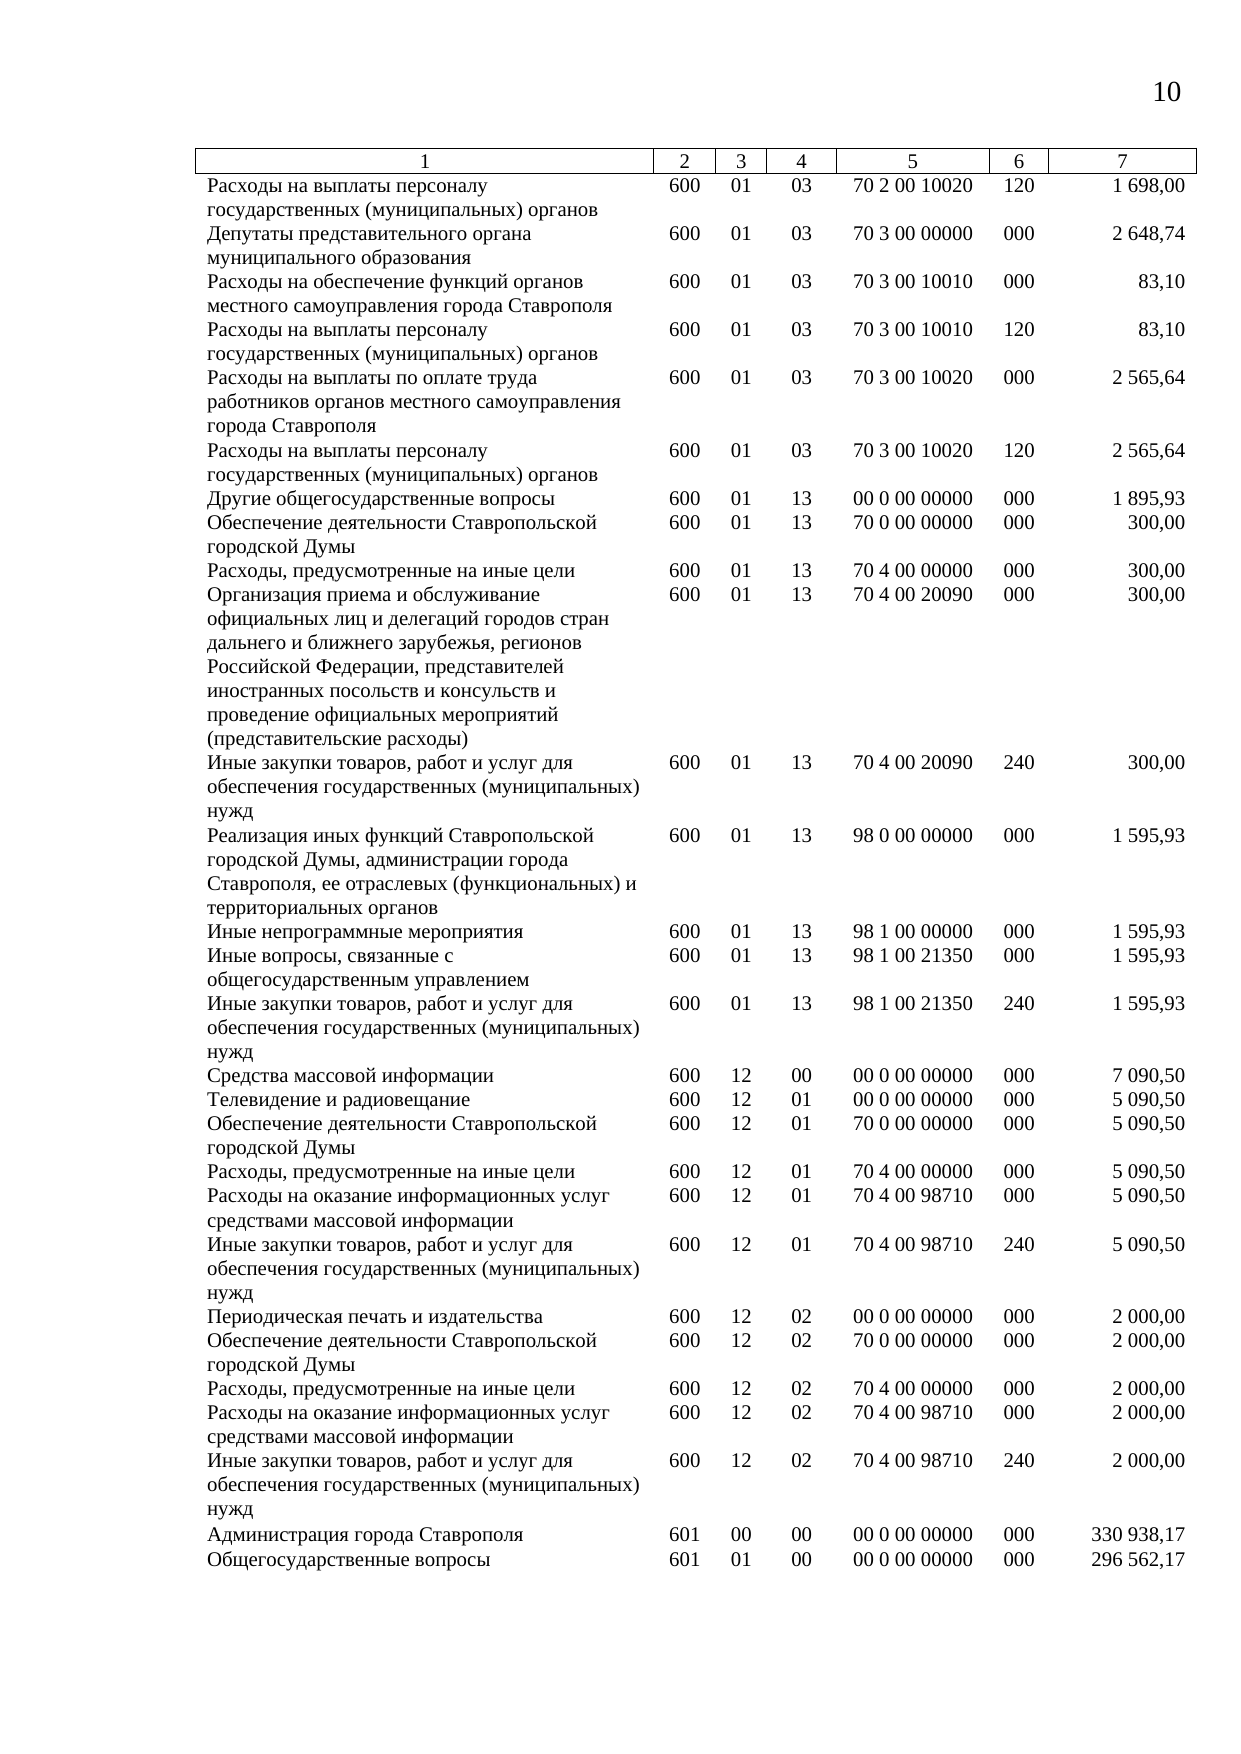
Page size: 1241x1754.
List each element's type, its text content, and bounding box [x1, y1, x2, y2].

table_cell 01 [715, 919, 767, 943]
table_cell 01 [715, 174, 767, 221]
table_cell 98 1 00 00000 [836, 919, 989, 943]
table_cell 000 [989, 1063, 1048, 1087]
table_cell 70 0 00 00000 [836, 1111, 989, 1159]
table_cell 13 [767, 943, 836, 991]
table_cell Другие общегосударственные вопросы [196, 486, 654, 510]
table_cell 000 [989, 1523, 1048, 1546]
table_cell 02 [767, 1304, 836, 1328]
table_cell 600 [654, 1063, 715, 1087]
table_cell 12 [715, 1376, 767, 1400]
table_cell 600 [654, 1232, 715, 1304]
table_cell 03 [767, 438, 836, 486]
table_cell 12 [715, 1448, 767, 1520]
table_cell 03 [767, 365, 836, 437]
table_cell 01 [767, 1184, 836, 1232]
table_cell Иные вопросы, связанные с общегосударственным управлением [196, 943, 654, 991]
table_cell 13 [767, 486, 836, 510]
table_cell Реализация иных функций Ставропольской городской Думы, администрации города Ставрополя, ее отраслевых (функциональных) и территориальных органов [196, 823, 654, 919]
table_cell 70 4 00 98710 [836, 1184, 989, 1232]
table_cell 601 [654, 1523, 715, 1546]
table_cell 13 [767, 582, 836, 750]
table_cell 70 3 00 10020 [836, 438, 989, 486]
table_cell 000 [989, 1304, 1048, 1328]
table_cell 000 [989, 582, 1048, 750]
table_cell 00 [767, 1523, 836, 1546]
table_header 5 [837, 149, 989, 173]
table_cell 600 [654, 1328, 715, 1376]
table_header 7 [1049, 149, 1196, 173]
table_cell 240 [989, 1448, 1048, 1520]
table_cell 600 [654, 510, 715, 558]
table_cell 600 [654, 1159, 715, 1183]
table_cell 12 [715, 1304, 767, 1328]
table_cell 12 [715, 1184, 767, 1232]
table_cell Расходы, предусмотренные на иные цели [196, 1159, 654, 1183]
table_cell Расходы на выплаты по оплате труда работников органов местного самоуправления города Ставрополя [196, 365, 654, 437]
table_cell 600 [654, 1400, 715, 1448]
table_cell 00 0 00 00000 [836, 1087, 989, 1111]
table_cell 01 [715, 438, 767, 486]
table_cell 83,10 [1049, 269, 1196, 317]
table_cell 240 [989, 750, 1048, 822]
table_cell 01 [767, 1087, 836, 1111]
table_cell Иные закупки товаров, работ и услуг для обеспечения государственных (муниципальных) нужд [196, 750, 654, 822]
table_cell 12 [715, 1063, 767, 1087]
table_cell 1 595,93 [1049, 943, 1196, 991]
table_cell 00 0 00 00000 [836, 1304, 989, 1328]
table_cell 01 [715, 221, 767, 269]
table_cell 600 [654, 365, 715, 437]
table_cell 13 [767, 558, 836, 582]
table_cell 13 [767, 510, 836, 558]
table_cell 01 [715, 991, 767, 1063]
table_cell 600 [654, 1376, 715, 1400]
table_cell 03 [767, 269, 836, 317]
table_cell 12 [715, 1087, 767, 1111]
table_cell 300,00 [1049, 582, 1196, 750]
table_cell 01 [715, 750, 767, 822]
table_cell 03 [767, 317, 836, 365]
table_cell 70 4 00 00000 [836, 1159, 989, 1183]
table_cell 600 [654, 221, 715, 269]
table_cell 5 090,50 [1049, 1232, 1196, 1304]
table_cell 330 938,17 [1049, 1523, 1196, 1546]
table_header 3 [716, 149, 766, 173]
table_cell 1 698,00 [1049, 174, 1196, 221]
table_cell Обеспечение деятельности Ставропольской городской Думы [196, 510, 654, 558]
table_cell 03 [767, 221, 836, 269]
table_cell 01 [715, 365, 767, 437]
table_cell 02 [767, 1328, 836, 1376]
table_cell Средства массовой информации [196, 1063, 654, 1087]
table_header 1 [196, 149, 653, 173]
table_cell Иные закупки товаров, работ и услуг для обеспечения государственных (муниципальных) нужд [196, 1448, 654, 1520]
table_cell 01 [715, 823, 767, 919]
table_cell 02 [767, 1376, 836, 1400]
table_cell 7 090,50 [1049, 1063, 1196, 1087]
table_cell 120 [989, 438, 1048, 486]
table_cell 5 090,50 [1049, 1184, 1196, 1232]
table_cell 2 648,74 [1049, 221, 1196, 269]
table_cell 02 [767, 1400, 836, 1448]
table_cell 12 [715, 1159, 767, 1183]
table_cell 000 [989, 486, 1048, 510]
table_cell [196, 174, 654, 221]
table_cell 300,00 [1049, 558, 1196, 582]
table_cell Периодическая печать и издательства [196, 1304, 654, 1328]
table_cell 70 4 00 98710 [836, 1400, 989, 1448]
table_cell Обеспечение деятельности Ставропольской городской Думы [196, 1328, 654, 1376]
table_cell 120 [989, 317, 1048, 365]
table_cell 000 [989, 1159, 1048, 1183]
table_cell 120 [989, 174, 1048, 221]
table_cell 000 [989, 1111, 1048, 1159]
table_cell 13 [767, 919, 836, 943]
table_cell 01 [715, 582, 767, 750]
table_cell 70 3 00 00000 [836, 221, 989, 269]
table_cell 01 [767, 1159, 836, 1183]
table_cell 2 000,00 [1049, 1304, 1196, 1328]
table_cell 01 [715, 558, 767, 582]
table_cell 1 895,93 [1049, 486, 1196, 510]
table_cell 296 562,17 [1049, 1546, 1196, 1571]
table_cell 01 [715, 943, 767, 991]
table_cell 1 595,93 [1049, 919, 1196, 943]
table_cell 01 [715, 510, 767, 558]
table_cell 13 [767, 991, 836, 1063]
table_cell 01 [715, 269, 767, 317]
table_cell 70 3 00 10010 [836, 317, 989, 365]
table_cell 00 0 00 00000 [836, 1063, 989, 1087]
table_cell 601 [654, 1546, 715, 1571]
table_cell 000 [989, 558, 1048, 582]
table_cell Расходы, предусмотренные на иные цели [196, 1376, 654, 1400]
table_cell 70 4 00 98710 [836, 1232, 989, 1304]
table_cell 02 [767, 1448, 836, 1520]
table_cell 98 1 00 21350 [836, 943, 989, 991]
table_cell 12 [715, 1328, 767, 1376]
table_cell 00 0 00 00000 [836, 1546, 989, 1571]
table_cell 00 [715, 1523, 767, 1546]
table_cell 600 [654, 943, 715, 991]
table_cell 12 [715, 1400, 767, 1448]
table_cell 600 [654, 991, 715, 1063]
table_cell 03 [767, 174, 836, 221]
table_cell 1 595,93 [1049, 823, 1196, 919]
table_cell 300,00 [1049, 750, 1196, 822]
table_cell 600 [654, 1304, 715, 1328]
table_cell 2 000,00 [1049, 1400, 1196, 1448]
table_cell Расходы на обеспечение функций органов местного самоуправления города Ставрополя [196, 269, 654, 317]
table_cell 5 090,50 [1049, 1111, 1196, 1159]
table_cell 00 0 00 00000 [836, 486, 989, 510]
table_cell 70 4 00 20090 [836, 750, 989, 822]
table_cell 70 4 00 98710 [836, 1448, 989, 1520]
table_cell 240 [989, 1232, 1048, 1304]
table_cell Организация приема и обслуживание официальных лиц и делегаций городов стран дальнего и ближнего зарубежья, регионов Российской Федерации, представителей иностранных посольств и консульств и проведение официальных мероприятий (представительские расходы) [196, 582, 654, 750]
table_cell 01 [715, 486, 767, 510]
table_cell Расходы на выплаты персоналу государственных (муниципальных) органов [196, 438, 654, 486]
table_cell Расходы на оказание информационных услуг средствами массовой информации [196, 1184, 654, 1232]
table_cell 600 [654, 1184, 715, 1232]
table_cell Расходы, предусмотренные на иные цели [196, 558, 654, 582]
table_cell 70 2 00 10020 [836, 174, 989, 221]
table_header 2 [654, 149, 715, 173]
table_cell Иные закупки товаров, работ и услуг для обеспечения государственных (муниципальных) нужд [196, 991, 654, 1063]
table_cell 600 [654, 1087, 715, 1111]
table_cell 600 [654, 558, 715, 582]
table_cell 000 [989, 365, 1048, 437]
table_cell Телевидение и радиовещание [196, 1087, 654, 1111]
table_cell 600 [654, 269, 715, 317]
table_cell 70 4 00 20090 [836, 582, 989, 750]
table_cell 98 0 00 00000 [836, 823, 989, 919]
table_cell 01 [715, 1546, 767, 1571]
table_cell 13 [767, 823, 836, 919]
table_cell 000 [989, 221, 1048, 269]
table_cell 000 [989, 823, 1048, 919]
table_cell 000 [989, 1376, 1048, 1400]
table_cell 600 [654, 1111, 715, 1159]
table_cell 13 [767, 750, 836, 822]
table_cell 2 565,64 [1049, 365, 1196, 437]
table_cell 00 [767, 1063, 836, 1087]
table_cell 000 [989, 1184, 1048, 1232]
table_cell Расходы на оказание информационных услуг средствами массовой информации [196, 1400, 654, 1448]
table_header 6 [990, 149, 1048, 173]
table_cell 000 [989, 1400, 1048, 1448]
table_cell 2 000,00 [1049, 1328, 1196, 1376]
table_cell 2 565,64 [1049, 438, 1196, 486]
table_cell 300,00 [1049, 510, 1196, 558]
table_cell 12 [715, 1232, 767, 1304]
table_cell 600 [654, 174, 715, 221]
table_cell 600 [654, 750, 715, 822]
table_cell 600 [654, 486, 715, 510]
table_cell 83,10 [1049, 317, 1196, 365]
table_cell Администрация города Ставрополя [196, 1523, 654, 1546]
table_cell 000 [989, 1328, 1048, 1376]
table_cell 600 [654, 317, 715, 365]
table_cell 00 [767, 1546, 836, 1571]
table_cell 600 [654, 1448, 715, 1520]
table_cell 12 [715, 1111, 767, 1159]
table_cell Иные непрограммные мероприятия [196, 919, 654, 943]
table_cell 600 [654, 823, 715, 919]
table_cell 01 [715, 317, 767, 365]
table_cell 000 [989, 510, 1048, 558]
table_cell Иные закупки товаров, работ и услуг для обеспечения государственных (муниципальных) нужд [196, 1232, 654, 1304]
table_cell 2 000,00 [1049, 1376, 1196, 1400]
table_cell Общегосударственные вопросы [196, 1546, 654, 1571]
table_cell Обеспечение деятельности Ставропольской городской Думы [196, 1111, 654, 1159]
table_cell 01 [767, 1111, 836, 1159]
table_cell 01 [767, 1232, 836, 1304]
table_cell 240 [989, 991, 1048, 1063]
table_cell 70 0 00 00000 [836, 510, 989, 558]
table_cell 600 [654, 582, 715, 750]
table_cell 5 090,50 [1049, 1087, 1196, 1111]
table_cell 00 0 00 00000 [836, 1523, 989, 1546]
table_cell 600 [654, 919, 715, 943]
table_cell 000 [989, 1087, 1048, 1111]
table_cell 70 3 00 10010 [836, 269, 989, 317]
table_cell 70 3 00 10020 [836, 365, 989, 437]
table_cell 70 4 00 00000 [836, 1376, 989, 1400]
table_cell 98 1 00 21350 [836, 991, 989, 1063]
table_cell 1 595,93 [1049, 991, 1196, 1063]
table_cell Депутаты представительного органа муниципального образования [196, 221, 654, 269]
table_cell 000 [989, 919, 1048, 943]
table_cell Расходы на выплаты персоналу государственных (муниципальных) органов [196, 317, 654, 365]
table_cell 5 090,50 [1049, 1159, 1196, 1183]
table_cell 000 [989, 1546, 1048, 1571]
table_cell 600 [654, 438, 715, 486]
table_cell 000 [989, 269, 1048, 317]
table_header 4 [767, 149, 836, 173]
table_cell 70 4 00 00000 [836, 558, 989, 582]
table_cell 2 000,00 [1049, 1448, 1196, 1520]
table_cell 000 [989, 943, 1048, 991]
table_cell 70 0 00 00000 [836, 1328, 989, 1376]
